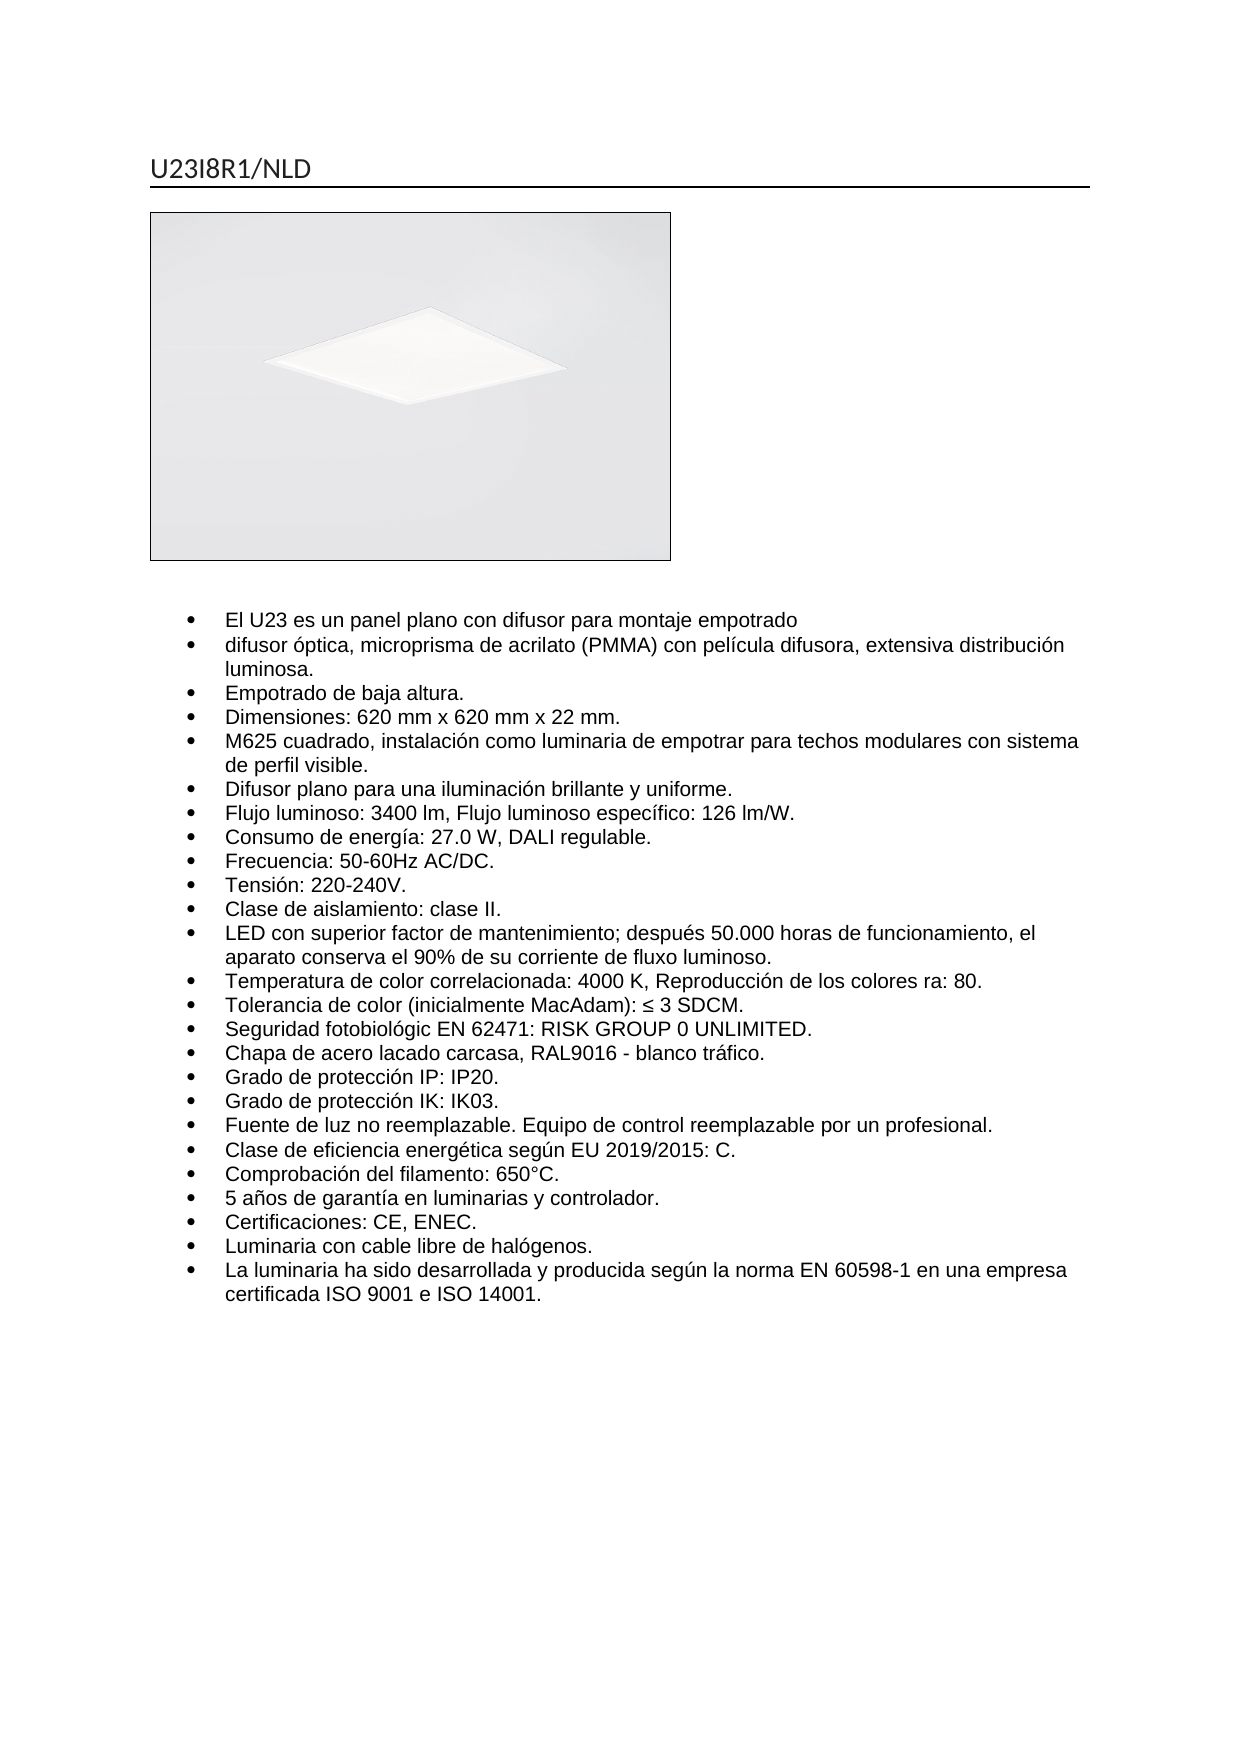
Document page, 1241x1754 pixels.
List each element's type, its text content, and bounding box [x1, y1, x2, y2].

list La luminaria ha sido desarrollada y producida según la norma EN 60598-1 en una empresa certificada ISO 9001 e ISO 14001. [187, 1258, 1090, 1306]
list Clase de aislamiento: clase II. [187, 897, 1090, 921]
list Dimensiones: 620 mm x 620 mm x 22 mm. [187, 704, 1090, 728]
list Fuente de luz no reemplazable. Equipo de control reemplazable por un profesional. [187, 1113, 1090, 1137]
list Certificaciones: CE, ENEC. [187, 1209, 1090, 1234]
list Chapa de acero lacado carcasa, RAL9016 - blanco tráfico. [187, 1041, 1090, 1065]
list 5 años de garantía en luminarias y controlador. [187, 1186, 1090, 1209]
list Clase de eficiencia energética según EU 2019/2015: C. [187, 1137, 1090, 1161]
list Luminaria con cable libre de halógenos. [187, 1234, 1090, 1258]
text U23I8R1/NLD [150, 150, 1090, 186]
list M625 cuadrado, instalación como luminaria de empotrar para techos modulares con sistema de perfil visible. [187, 728, 1090, 777]
list Tolerancia de color (inicialmente MacAdam): ≤ 3 SDCM. [187, 993, 1090, 1017]
list Flujo luminoso: 3400 lm, Flujo luminoso específico: 126 lm/W. [187, 801, 1090, 825]
list Grado de protección IK: IK03. [187, 1089, 1090, 1113]
list Frecuencia: 50-60Hz AC/DC. [187, 849, 1090, 873]
list Temperatura de color correlacionada: 4000 K, Reproducción de los colores ra: 80. [187, 969, 1090, 993]
picture [151, 213, 670, 560]
list Difusor plano para una iluminación brillante y uniforme. [187, 777, 1090, 801]
list LED con superior factor de mantenimiento; después 50.000 horas de funcionamiento, el aparato conserva el 90% de su corriente de fluxo luminoso. [187, 921, 1090, 969]
list Consumo de energía: 27.0 W, DALI regulable. [187, 825, 1090, 849]
list Grado de protección IP: IP20. [187, 1065, 1090, 1089]
list Tensión: 220-240V. [187, 873, 1090, 897]
list Empotrado de baja altura. [187, 680, 1090, 704]
list Comprobación del filamento: 650°C. [187, 1161, 1090, 1186]
list El U23 es un panel plano con difusor para montaje empotrado [187, 608, 1090, 632]
list difusor óptica, microprisma de acrilato (PMMA) con película difusora, extensiva distribución luminosa. [187, 632, 1090, 680]
list Seguridad fotobiológic EN 62471: RISK GROUP 0 UNLIMITED. [187, 1017, 1090, 1041]
